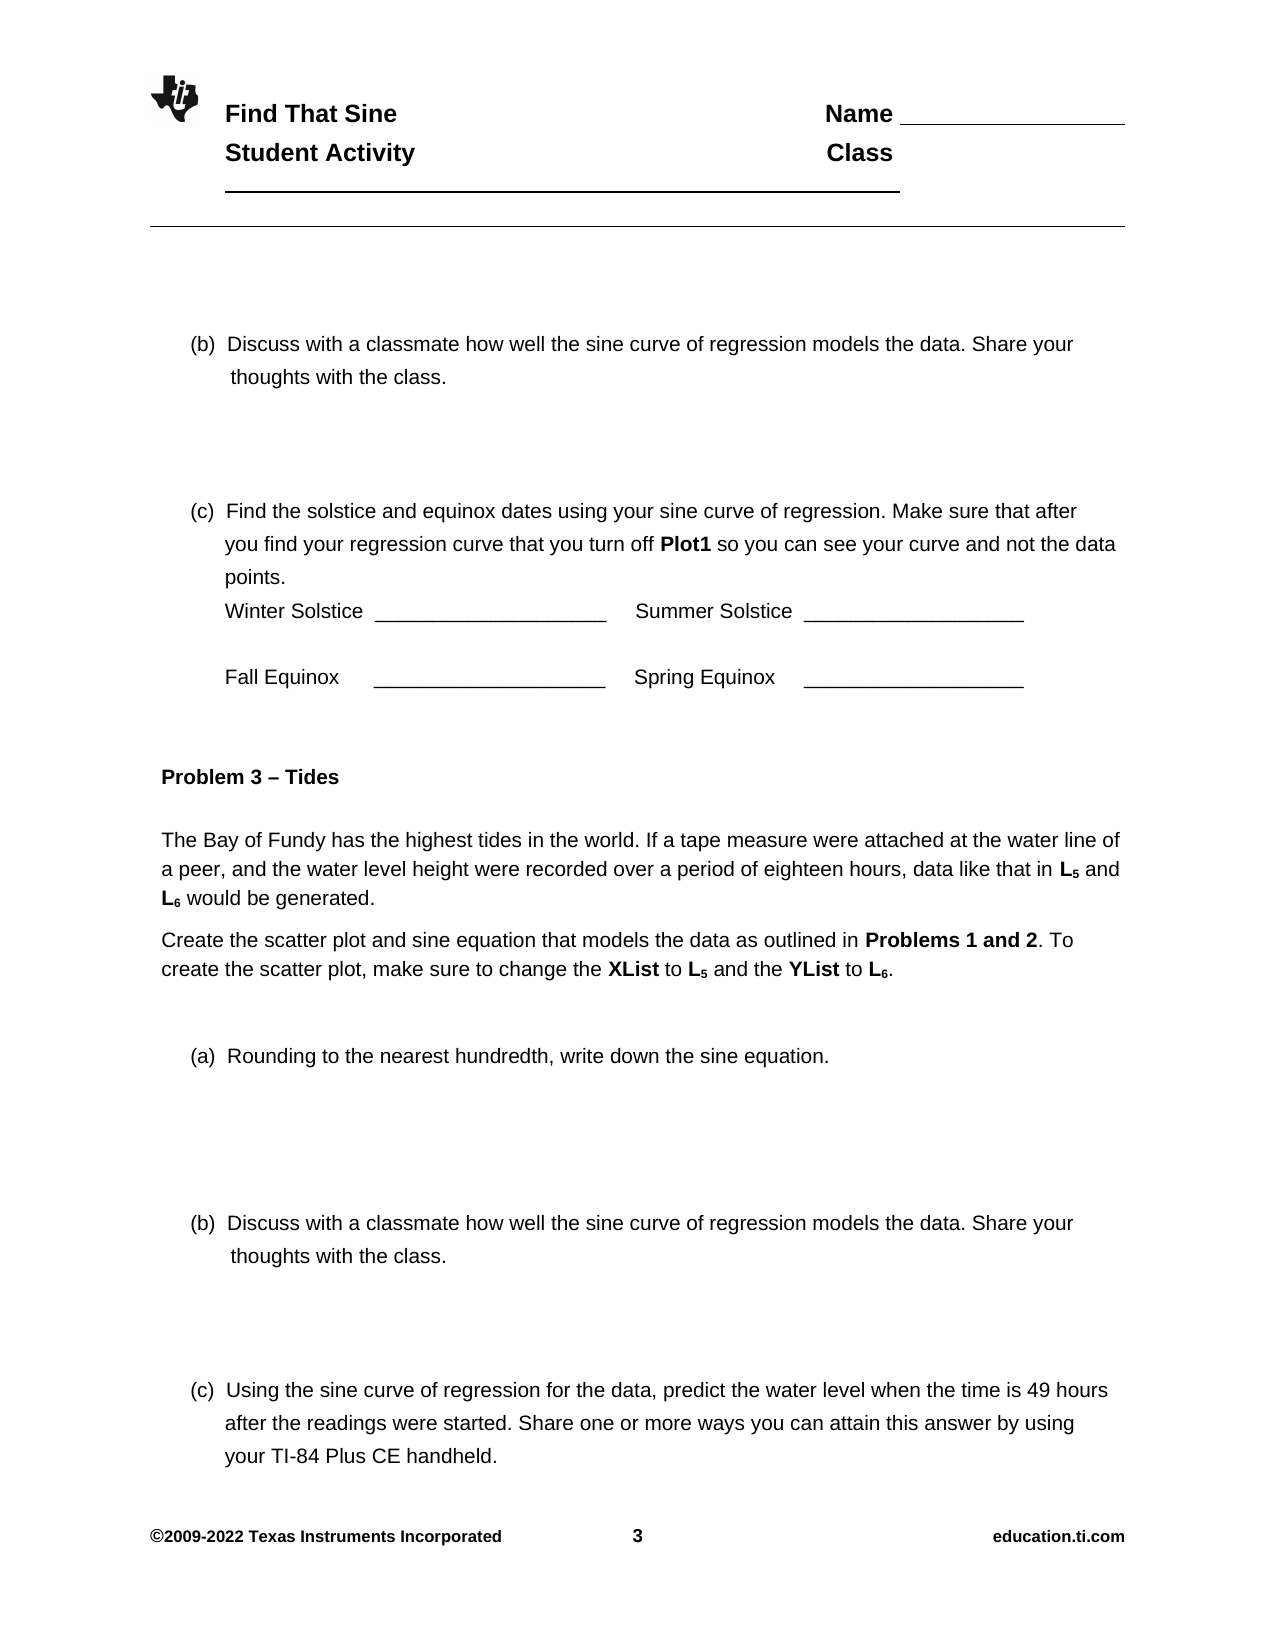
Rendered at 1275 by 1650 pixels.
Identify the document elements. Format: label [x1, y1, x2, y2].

table_header [150, 256, 1142, 1468]
picture [150, 75, 199, 123]
